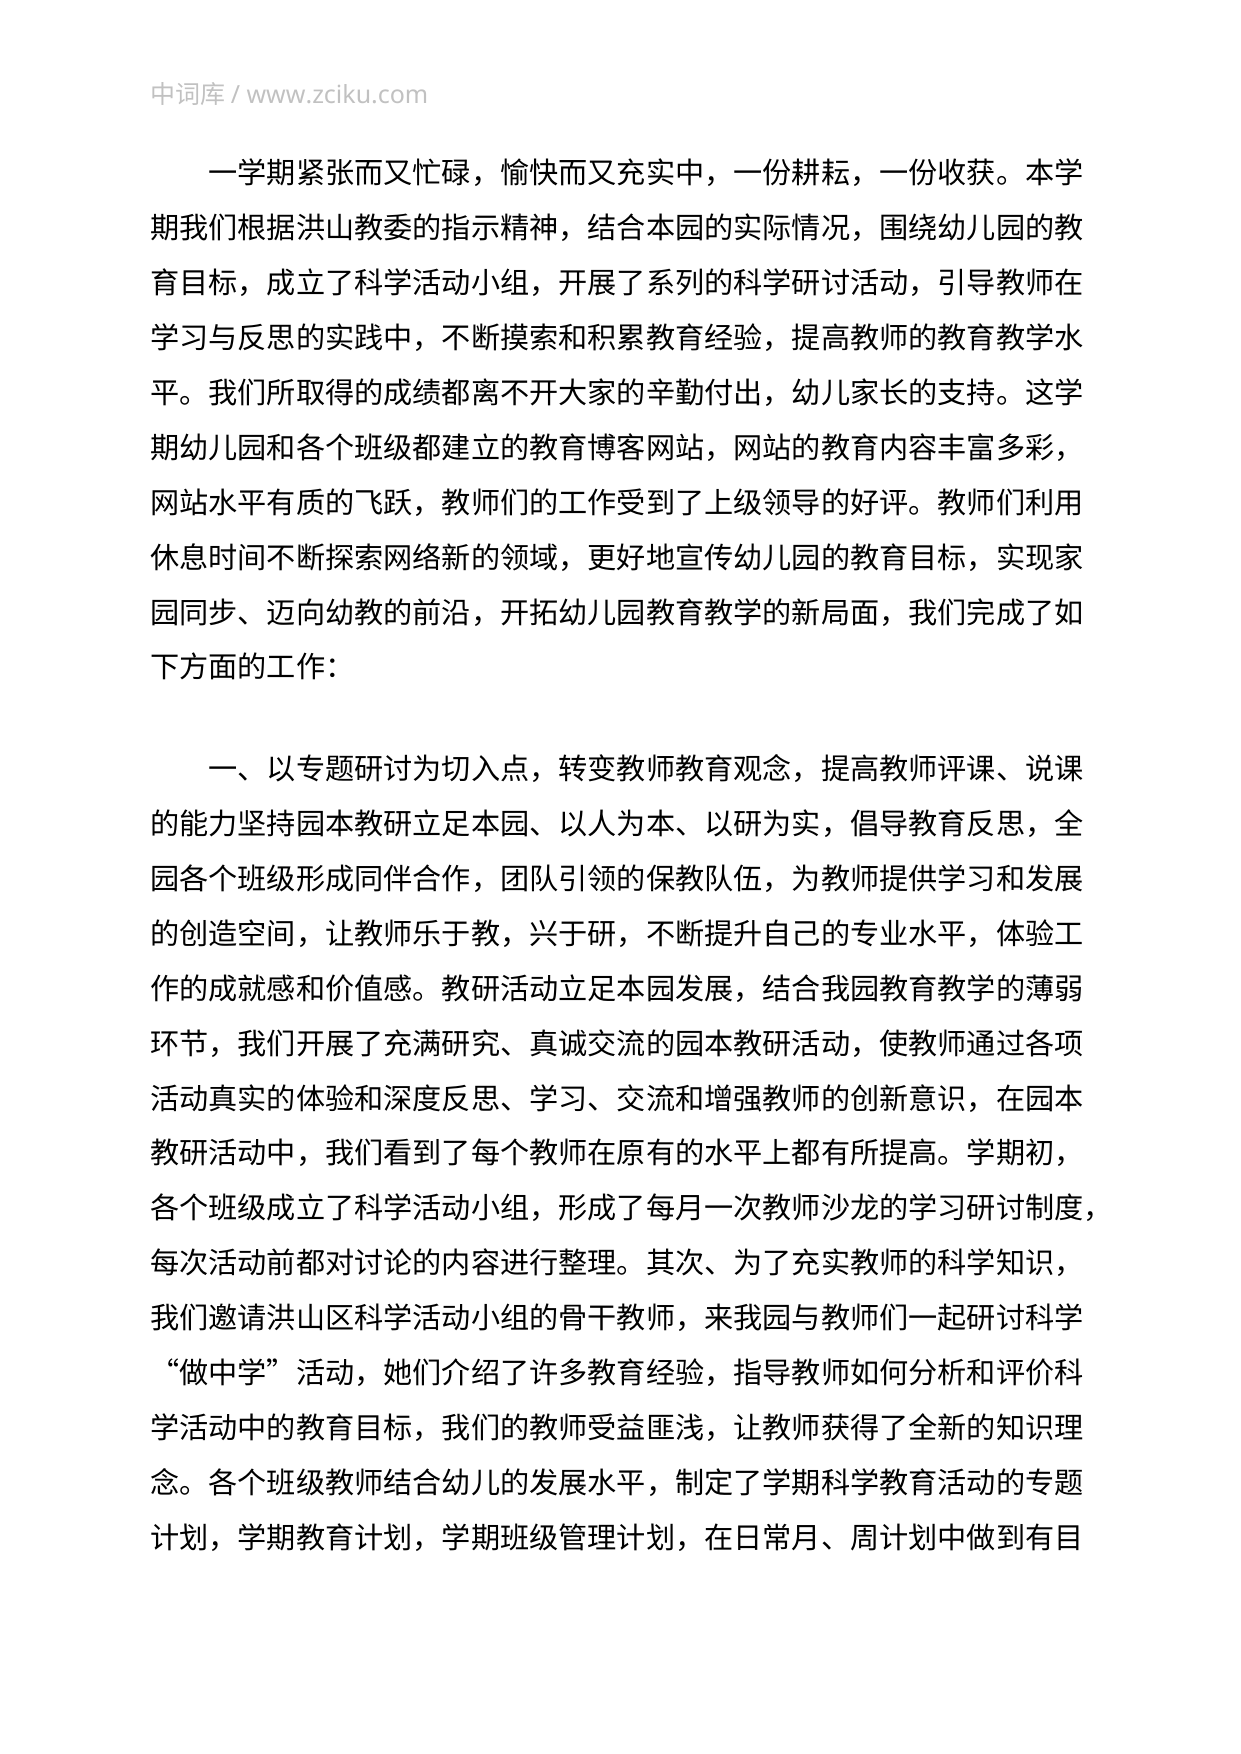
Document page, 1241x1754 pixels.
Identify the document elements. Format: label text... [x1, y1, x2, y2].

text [150, 746, 1090, 1557]
text 一学期紧张而又忙碌，愉快而又充实中，一份耕耘，一份收获。本学期我们根据洪山教委的指示精神，结合本园的实际情况，围绕幼儿园的教育目标，成立了科学活动小组，开展了系列的科学研讨活动，引导教师在学习与反思的实践中，不断摸索和积累教育经验，提高教师的教育教学水平。我们所取得的成绩都离不开大家的辛勤付出，幼儿家长的支持。这学期幼儿园和各个班级都建立的教育博客网站，网站的教育内容丰富多彩，网站水平有质的飞跃，教师们的工作受到了上级领导的好评。教师们利用休息时间不断探索网络新的领域，更好地宣传幼儿园的教育目标，实现家园同步、迈向幼教的前沿，开拓幼儿园教育教学的新局面，我们完成了如下方面的工作： [150, 150, 1090, 686]
